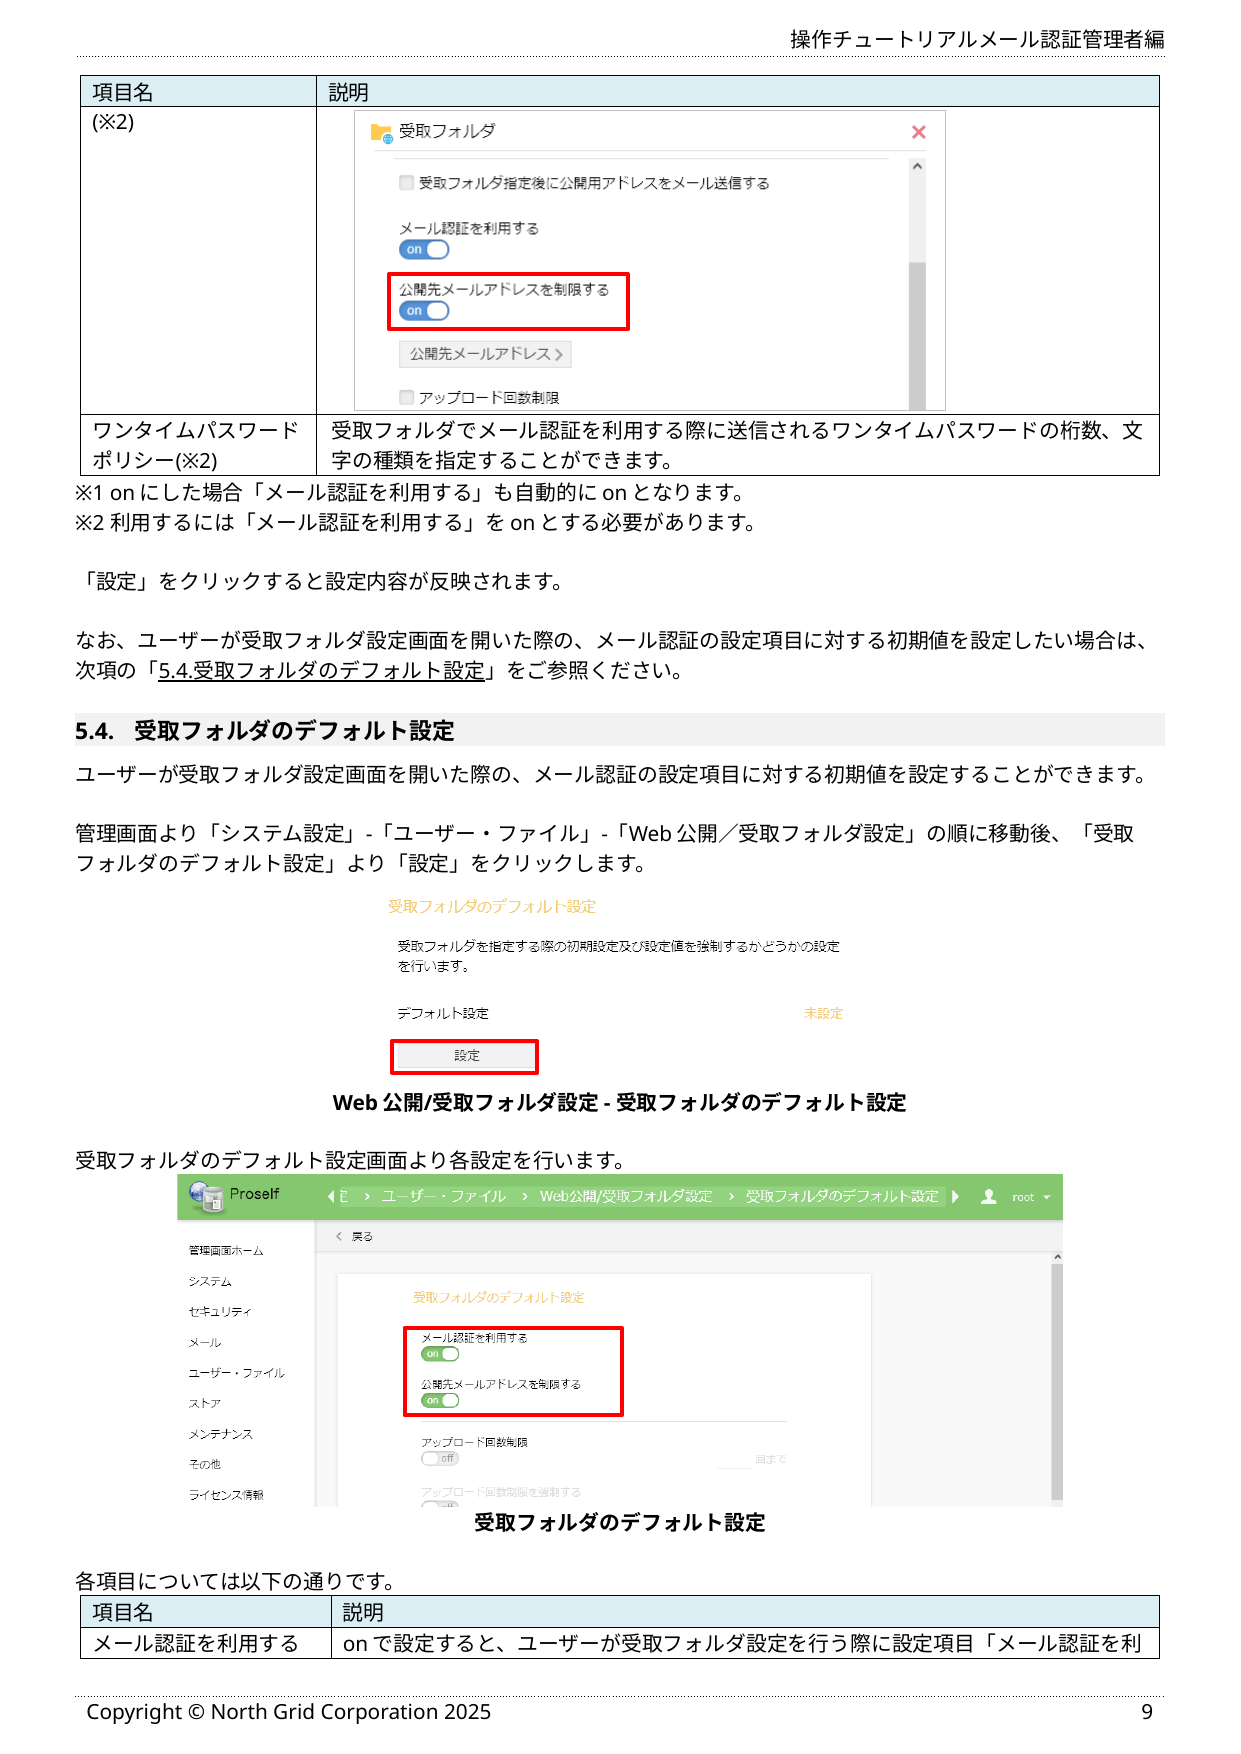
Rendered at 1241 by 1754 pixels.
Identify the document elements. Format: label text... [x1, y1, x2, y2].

picture [295, 877, 945, 1086]
text ユーザーが受取フォルダ設定画面を開いた際の、メール認証の設定項目に対する初期値を設定することができます。 [75, 759, 1165, 789]
subtitle 受取フォルダのデフォルト設定 [75, 713, 1165, 746]
table_cell メール認証を利用する(※1) [81, 1628, 331, 1658]
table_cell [81, 107, 316, 413]
table_header 説明 [332, 1596, 1159, 1627]
table_header 項目名 [81, 76, 316, 106]
table_header 説明 [317, 76, 1159, 106]
text ※2 利用するには「メール認証を利用する」をonとする必要があります。 [75, 506, 1165, 537]
text Web公開/受取フォルダ設定 - 受取フォルダのデフォルト設定 [75, 1086, 1165, 1116]
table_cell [332, 1628, 1159, 1658]
text 各項目については以下の通りです。 [75, 1565, 1165, 1595]
text 管理画面より「システム設定」-「ユーザー・ファイル」-「Web公開／受取フォルダ設定」の順に移動後、「受取フォルダのデフォルト設定」より「設定」をクリックします。 [75, 817, 1165, 878]
table_header 項目名 [81, 1596, 331, 1627]
text ※1 onにした場合「メール認証を利用する」も自動的にonとなります。 [75, 476, 1165, 506]
text なお、ユーザーが受取フォルダ設定画面を開いた際の、メール認証の設定項目に対する初期値を設定したい場合は、次項の「5.4.受取フォルダのデフォルト設定」をご参照ください。 [75, 624, 1165, 684]
picture [177, 1174, 1063, 1507]
text 「設定」をクリックすると設定内容が反映されます。 [75, 565, 1165, 595]
text 受取フォルダのデフォルト設定 [75, 1506, 1165, 1537]
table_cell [317, 107, 1159, 413]
table_cell ワンタイムパスワードポリシー(※2) [81, 415, 316, 475]
text 受取フォルダのデフォルト設定画面より各設定を行います。 [75, 1144, 1165, 1175]
table_cell 受取フォルダでメール認証を利用する際に送信されるワンタイムパスワードの桁数、文字の種類を指定することができます。 [317, 415, 1159, 475]
